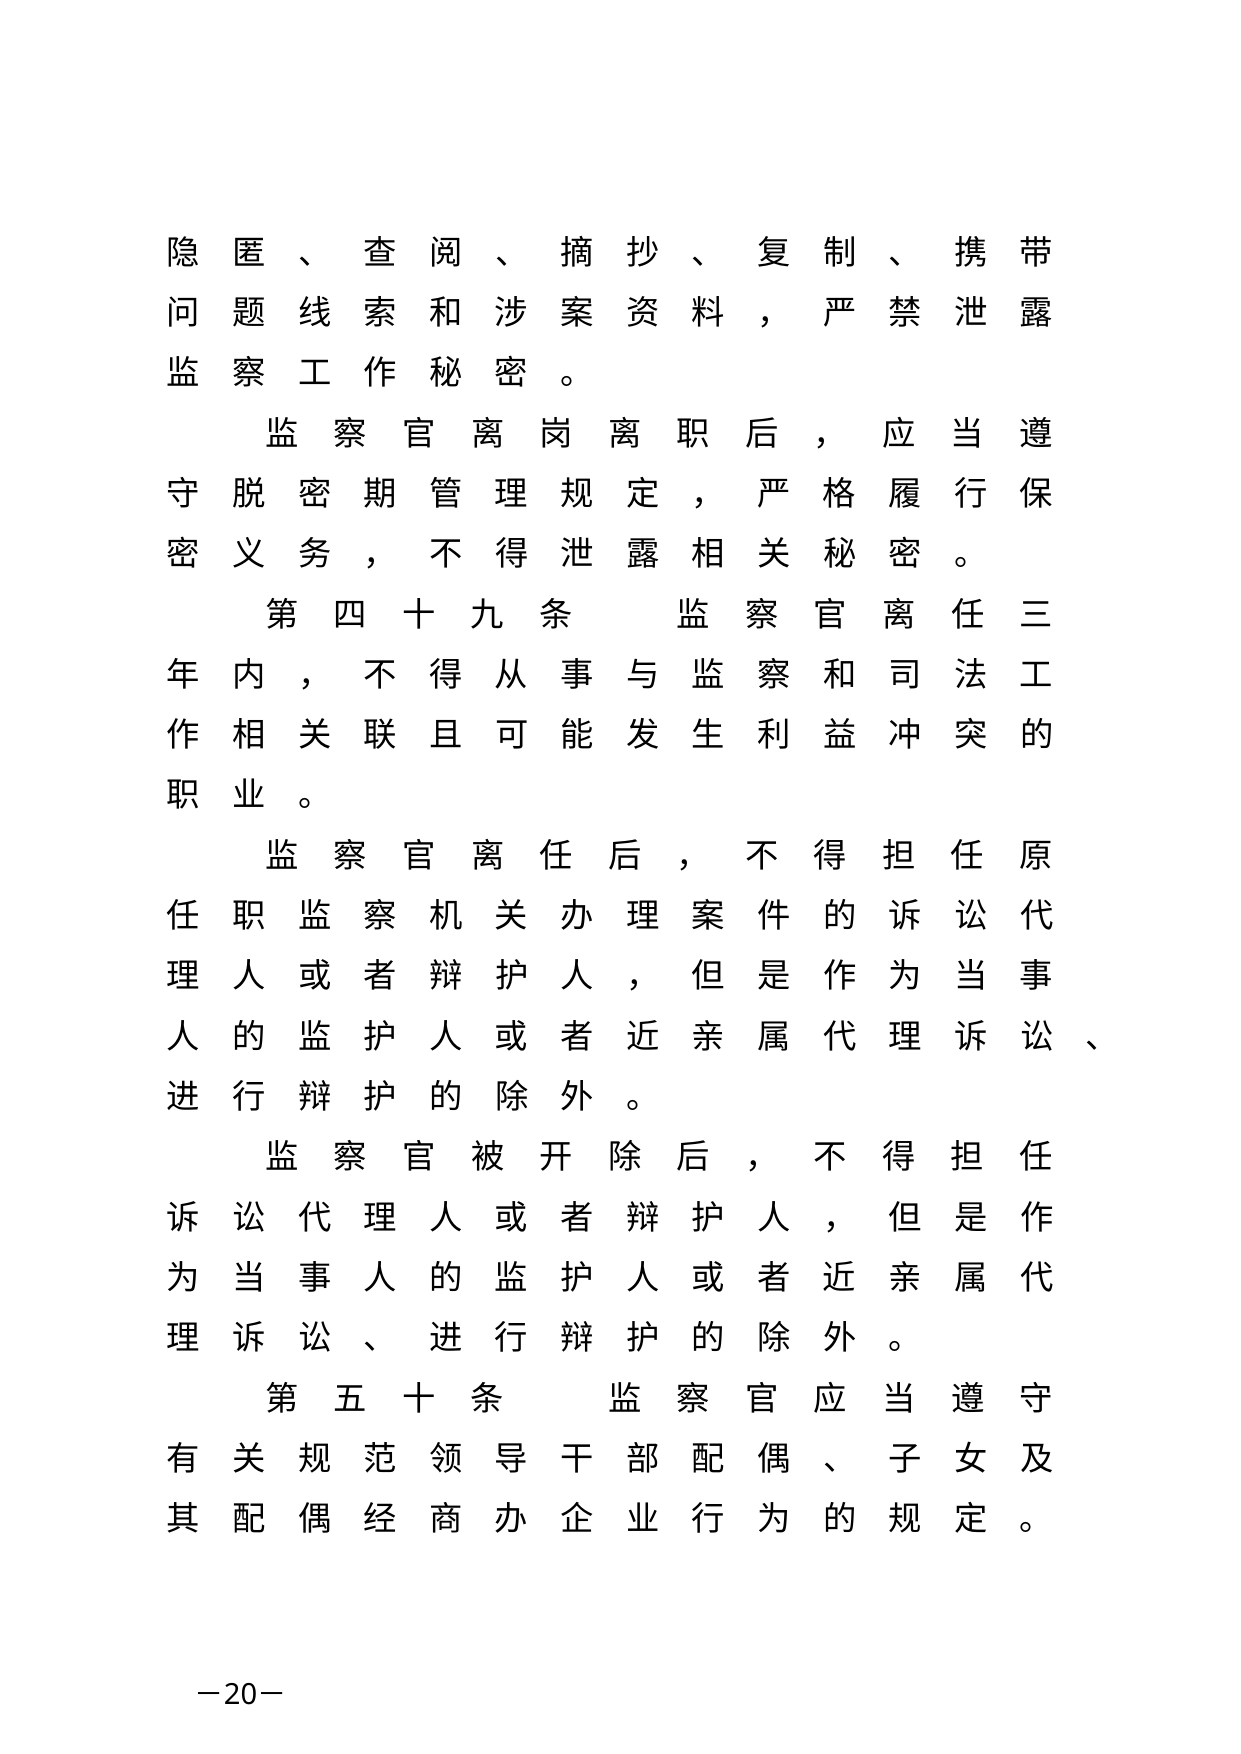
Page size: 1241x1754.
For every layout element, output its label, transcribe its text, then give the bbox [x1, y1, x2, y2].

text 监察官被开除后，不得担任诉讼代理人或者辩护人，但是作为当事人的监护人或者近亲属代理诉讼、进行辩护的除外。 [167, 1124, 1085, 1365]
text 第四十九条 监察官离任三年内，不得从事与监察和司法工作相关联且可能发生利益冲突的职业。 [167, 581, 1085, 822]
text 监察官离岗离职后，应当遵守脱密期管理规定，严格履行保密义务，不得泄露相关秘密。 [167, 400, 1085, 581]
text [167, 219, 1085, 400]
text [167, 1365, 1085, 1546]
text 监察官离任后，不得担任原任职监察机关办理案件的诉讼代理人或者辩护人，但是作为当事人的监护人或者近亲属代理诉讼、进行辩护的除外。 [167, 822, 1085, 1124]
